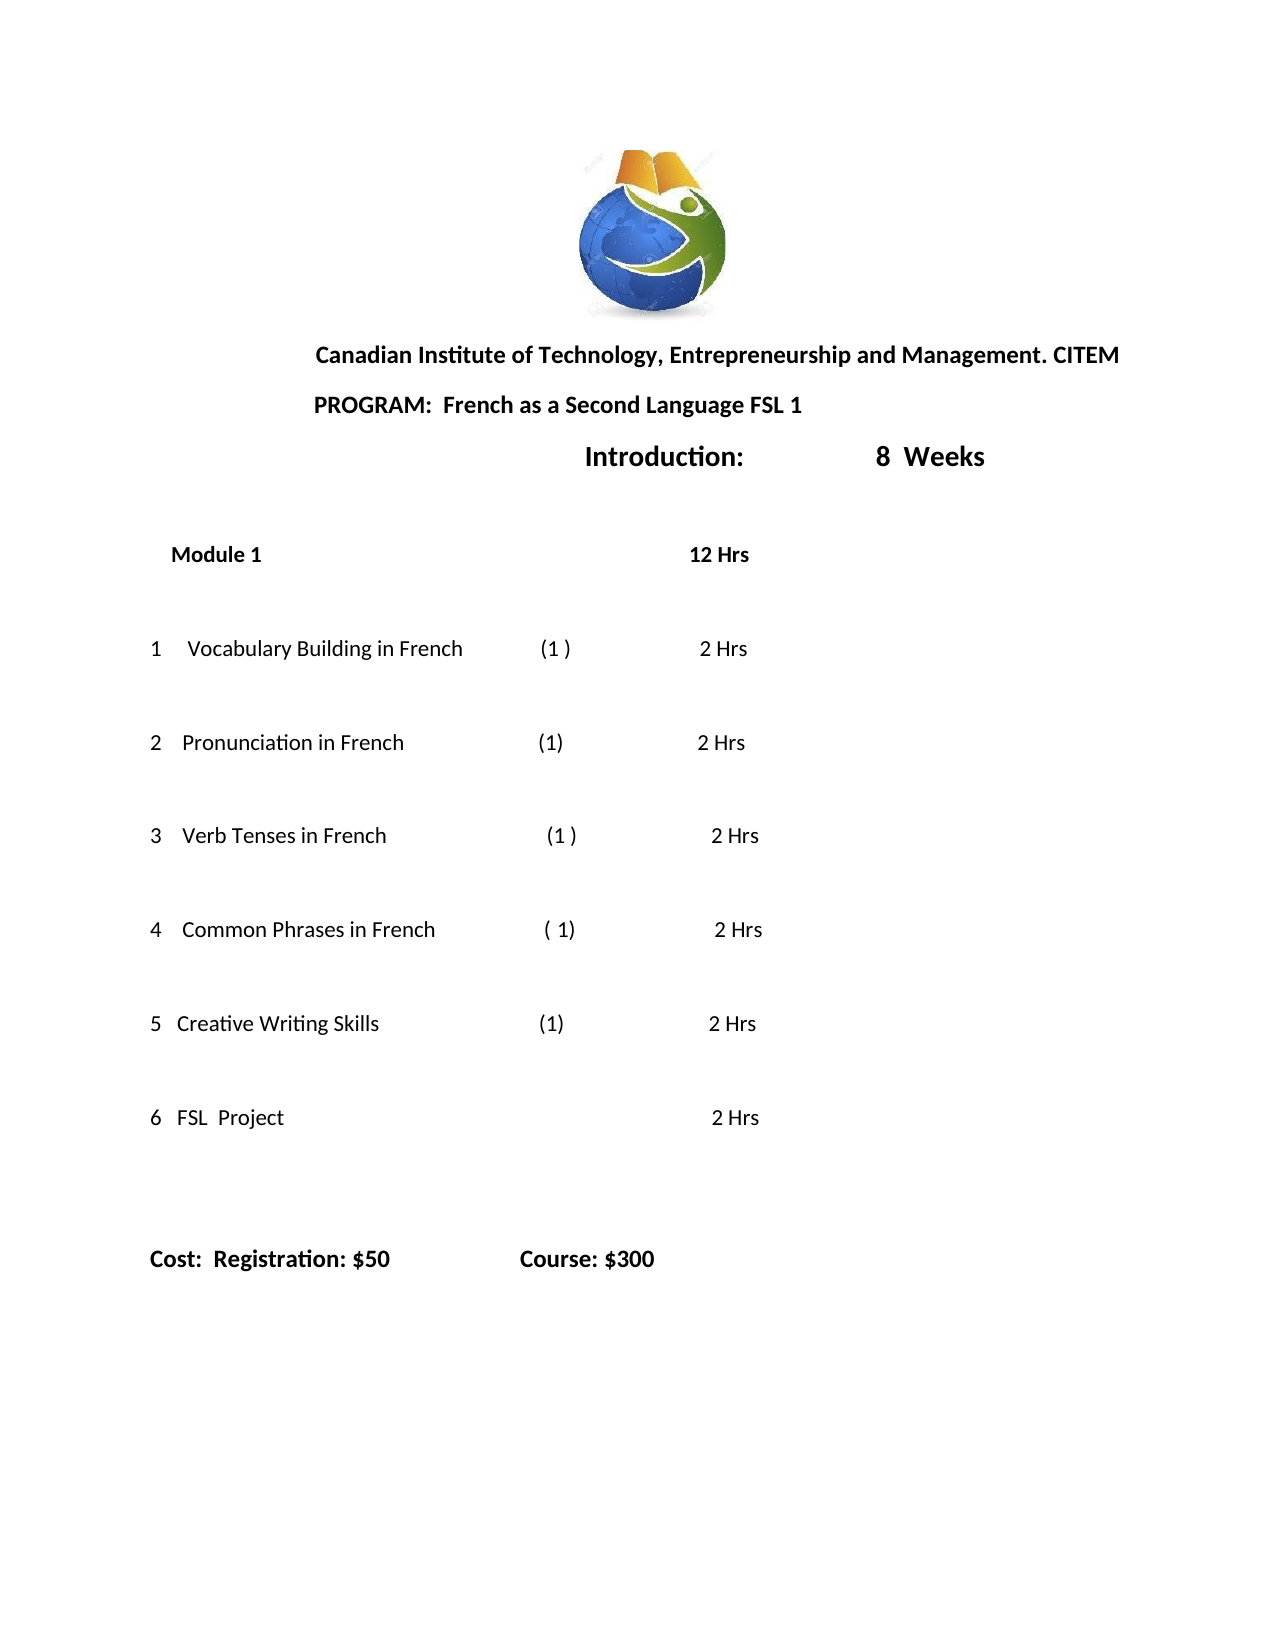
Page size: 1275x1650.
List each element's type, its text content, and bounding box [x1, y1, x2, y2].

text 4 Common Phrases in French ( 1) 2 Hrs [150, 915, 1125, 943]
text Introduction: 8 Weeks [150, 438, 1125, 474]
text Cost: Registration: $50 Course: $300 [150, 1243, 1125, 1274]
text 1 Vocabulary Building in French (1 ) 2 Hrs [150, 634, 1125, 662]
text Module 1 12 Hrs [150, 540, 1125, 568]
text 6 FSL Project 2 Hrs [150, 1103, 1125, 1131]
text 2 Pronunciation in French (1) 2 Hrs [150, 728, 1125, 756]
text Canadian Institute of Technology, Entrepreneurship and Management. CITEM [150, 339, 1125, 370]
text 5 Creative Writing Skills (1) 2 Hrs [150, 1009, 1125, 1037]
text 3 Verb Tenses in French (1 ) 2 Hrs [150, 822, 1125, 849]
picture [579, 150, 726, 321]
text PROGRAM: French as a Second Language FSL 1 [150, 389, 1125, 419]
